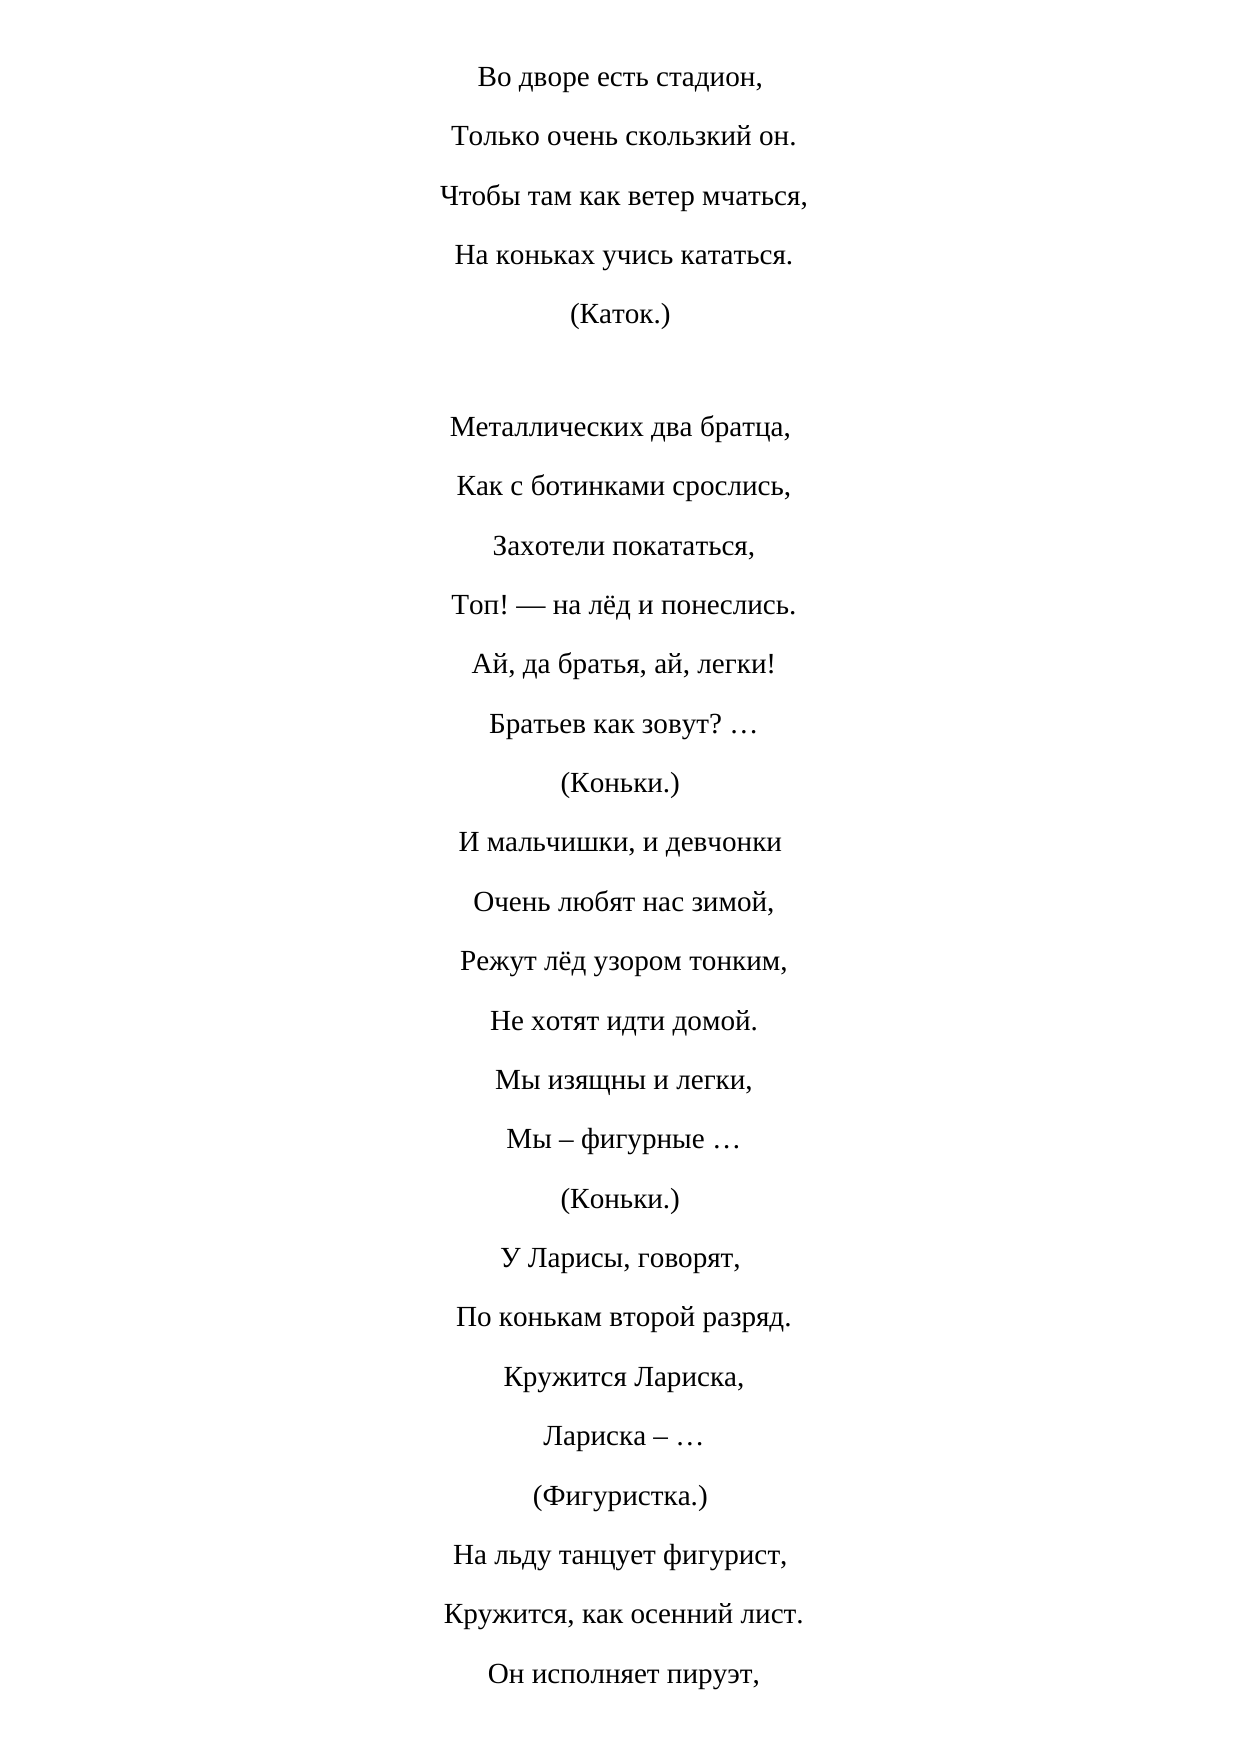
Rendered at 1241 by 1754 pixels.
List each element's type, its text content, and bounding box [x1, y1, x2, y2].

text Мы изящны и легки, [89, 1062, 1152, 1096]
text Как с ботинками срослись, [89, 468, 1152, 502]
text Металлических два братца, [89, 409, 1152, 442]
text Кружится Лариска, [89, 1359, 1152, 1392]
text И мальчишки, и девчонки [89, 824, 1152, 858]
text Только очень скользкий он. [89, 118, 1152, 152]
text На коньках учись кататься. [89, 237, 1152, 271]
text (Коньки.) [89, 765, 1152, 799]
text Не хотят идти домой. [89, 1003, 1152, 1036]
text У Ларисы, говорят, [89, 1240, 1152, 1274]
text Лариска – … [89, 1418, 1152, 1452]
text (Фигуристка.) [89, 1478, 1152, 1511]
text Захотели покататься, [89, 528, 1152, 561]
text Кружится, как осенний лист. [89, 1596, 1152, 1630]
text По конькам второй разряд. [89, 1299, 1152, 1333]
text Топ! — на лёд и понеслись. [89, 587, 1152, 621]
text Во дворе есть стадион, [89, 59, 1152, 93]
text (Каток.) [89, 297, 1152, 330]
text Братьев как зовут? … [89, 706, 1152, 739]
text Ай, да братья, ай, легки! [89, 646, 1152, 680]
text Очень любят нас зимой, [89, 884, 1152, 917]
text На льду танцует фигурист, [89, 1537, 1152, 1571]
text (Коньки.) [89, 1181, 1152, 1214]
text Чтобы там как ветер мчаться, [89, 178, 1152, 211]
text Режут лёд узором тонким, [89, 943, 1152, 977]
text Мы – фигурные … [89, 1121, 1152, 1155]
text Он исполняет пируэт, [89, 1656, 1152, 1689]
